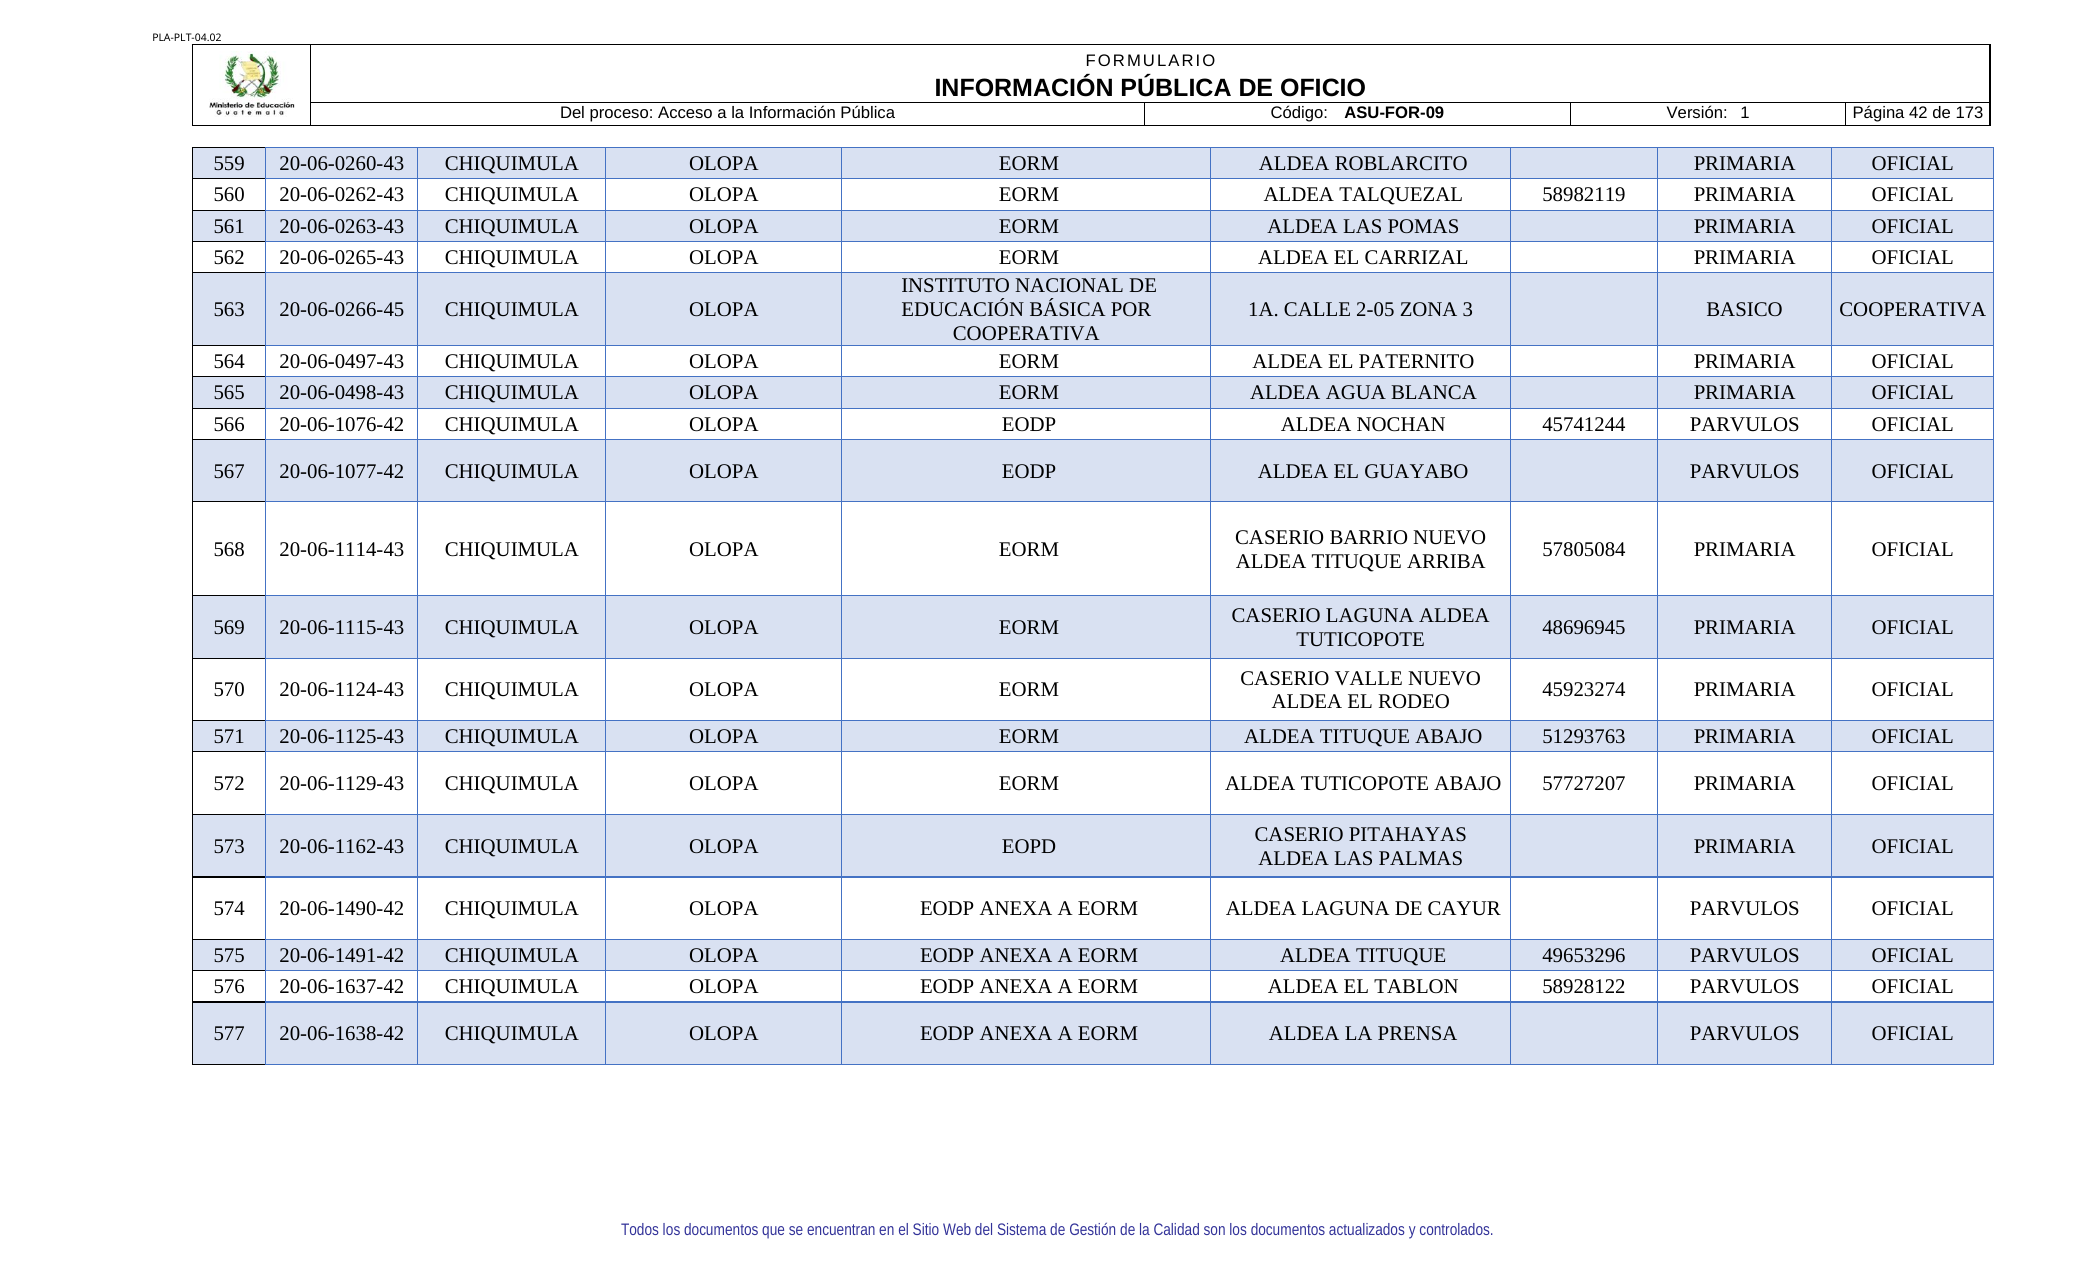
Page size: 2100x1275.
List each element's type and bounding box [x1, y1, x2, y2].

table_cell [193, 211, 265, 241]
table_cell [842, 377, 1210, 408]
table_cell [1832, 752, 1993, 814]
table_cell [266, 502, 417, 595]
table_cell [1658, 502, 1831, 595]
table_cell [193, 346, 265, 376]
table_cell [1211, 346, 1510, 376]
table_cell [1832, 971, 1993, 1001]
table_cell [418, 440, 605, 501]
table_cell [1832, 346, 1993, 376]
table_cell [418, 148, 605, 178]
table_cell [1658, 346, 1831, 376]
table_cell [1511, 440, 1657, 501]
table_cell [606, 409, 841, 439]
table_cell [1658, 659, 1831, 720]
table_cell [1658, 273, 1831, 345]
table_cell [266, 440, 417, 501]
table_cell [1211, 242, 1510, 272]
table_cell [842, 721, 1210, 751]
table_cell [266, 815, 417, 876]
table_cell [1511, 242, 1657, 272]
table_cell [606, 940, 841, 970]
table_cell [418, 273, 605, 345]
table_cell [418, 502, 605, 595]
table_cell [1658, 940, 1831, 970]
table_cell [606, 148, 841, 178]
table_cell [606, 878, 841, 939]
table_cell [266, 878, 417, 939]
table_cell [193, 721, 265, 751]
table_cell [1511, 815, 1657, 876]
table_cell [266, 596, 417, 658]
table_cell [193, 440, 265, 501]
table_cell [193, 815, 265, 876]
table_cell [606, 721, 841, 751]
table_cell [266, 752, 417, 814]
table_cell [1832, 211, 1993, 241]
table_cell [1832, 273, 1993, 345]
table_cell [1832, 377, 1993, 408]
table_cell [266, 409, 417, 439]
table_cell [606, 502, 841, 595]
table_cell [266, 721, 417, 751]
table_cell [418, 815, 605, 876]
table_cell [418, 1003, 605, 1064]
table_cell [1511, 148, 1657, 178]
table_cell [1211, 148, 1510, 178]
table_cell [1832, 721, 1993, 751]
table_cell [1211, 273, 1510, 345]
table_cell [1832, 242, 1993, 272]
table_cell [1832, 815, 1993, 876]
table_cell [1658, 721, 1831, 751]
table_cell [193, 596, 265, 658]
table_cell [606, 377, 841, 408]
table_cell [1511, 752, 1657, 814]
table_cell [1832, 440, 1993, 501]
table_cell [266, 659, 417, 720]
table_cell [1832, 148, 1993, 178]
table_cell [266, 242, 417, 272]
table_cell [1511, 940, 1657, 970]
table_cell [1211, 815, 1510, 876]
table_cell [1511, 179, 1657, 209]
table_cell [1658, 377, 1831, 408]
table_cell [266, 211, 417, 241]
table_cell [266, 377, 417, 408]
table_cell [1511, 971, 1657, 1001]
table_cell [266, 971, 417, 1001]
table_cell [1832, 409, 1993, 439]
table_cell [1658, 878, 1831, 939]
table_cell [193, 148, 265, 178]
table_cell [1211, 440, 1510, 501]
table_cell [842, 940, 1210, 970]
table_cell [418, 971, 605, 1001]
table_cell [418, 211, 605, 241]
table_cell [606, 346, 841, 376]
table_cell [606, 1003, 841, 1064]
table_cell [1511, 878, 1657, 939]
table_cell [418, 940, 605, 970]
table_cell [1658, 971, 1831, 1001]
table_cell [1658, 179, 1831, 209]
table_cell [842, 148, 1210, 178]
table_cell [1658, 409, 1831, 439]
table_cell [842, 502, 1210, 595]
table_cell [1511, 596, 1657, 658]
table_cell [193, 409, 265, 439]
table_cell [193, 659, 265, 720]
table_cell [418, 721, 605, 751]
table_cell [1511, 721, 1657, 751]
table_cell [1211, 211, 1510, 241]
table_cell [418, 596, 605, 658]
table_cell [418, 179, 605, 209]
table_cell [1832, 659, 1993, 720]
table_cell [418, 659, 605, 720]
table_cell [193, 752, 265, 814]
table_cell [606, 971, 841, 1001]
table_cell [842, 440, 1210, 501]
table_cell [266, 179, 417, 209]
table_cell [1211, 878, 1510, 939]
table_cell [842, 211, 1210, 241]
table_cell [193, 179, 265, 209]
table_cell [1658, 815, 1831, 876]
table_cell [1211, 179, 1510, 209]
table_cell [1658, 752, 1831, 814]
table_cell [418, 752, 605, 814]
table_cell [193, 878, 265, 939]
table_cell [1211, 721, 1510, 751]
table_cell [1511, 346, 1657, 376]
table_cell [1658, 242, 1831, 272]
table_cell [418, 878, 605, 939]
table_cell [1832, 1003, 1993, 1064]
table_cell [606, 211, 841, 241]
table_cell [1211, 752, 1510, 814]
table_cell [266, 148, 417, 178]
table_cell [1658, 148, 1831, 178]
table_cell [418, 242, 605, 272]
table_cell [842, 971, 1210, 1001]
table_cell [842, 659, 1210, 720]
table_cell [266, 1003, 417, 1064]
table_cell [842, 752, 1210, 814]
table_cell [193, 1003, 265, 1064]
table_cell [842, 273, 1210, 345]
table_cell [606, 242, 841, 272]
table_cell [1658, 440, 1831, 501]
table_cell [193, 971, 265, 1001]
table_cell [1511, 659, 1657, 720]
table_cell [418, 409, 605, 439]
picture [208, 51, 295, 117]
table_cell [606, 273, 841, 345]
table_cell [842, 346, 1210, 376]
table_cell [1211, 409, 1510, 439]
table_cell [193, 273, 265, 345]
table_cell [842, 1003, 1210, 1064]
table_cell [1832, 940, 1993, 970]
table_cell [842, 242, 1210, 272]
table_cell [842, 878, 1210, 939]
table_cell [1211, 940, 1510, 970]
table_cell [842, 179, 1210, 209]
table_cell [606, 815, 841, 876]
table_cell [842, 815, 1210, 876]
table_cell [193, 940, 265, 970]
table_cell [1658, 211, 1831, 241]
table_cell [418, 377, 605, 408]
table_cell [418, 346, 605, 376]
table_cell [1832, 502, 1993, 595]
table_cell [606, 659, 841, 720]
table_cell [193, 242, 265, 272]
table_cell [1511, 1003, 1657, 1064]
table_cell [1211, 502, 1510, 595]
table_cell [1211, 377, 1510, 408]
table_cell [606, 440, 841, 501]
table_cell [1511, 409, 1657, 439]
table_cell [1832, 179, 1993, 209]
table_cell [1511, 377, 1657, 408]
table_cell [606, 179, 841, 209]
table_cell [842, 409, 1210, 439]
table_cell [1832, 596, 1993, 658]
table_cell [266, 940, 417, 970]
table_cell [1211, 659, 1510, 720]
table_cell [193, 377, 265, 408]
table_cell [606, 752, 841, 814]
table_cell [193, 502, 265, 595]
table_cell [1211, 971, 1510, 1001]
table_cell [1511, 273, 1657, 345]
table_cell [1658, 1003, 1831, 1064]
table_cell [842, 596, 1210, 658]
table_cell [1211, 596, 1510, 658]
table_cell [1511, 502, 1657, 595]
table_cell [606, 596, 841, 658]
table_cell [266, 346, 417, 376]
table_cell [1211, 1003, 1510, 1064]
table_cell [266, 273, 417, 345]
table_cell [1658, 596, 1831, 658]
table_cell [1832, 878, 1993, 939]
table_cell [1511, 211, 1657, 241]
